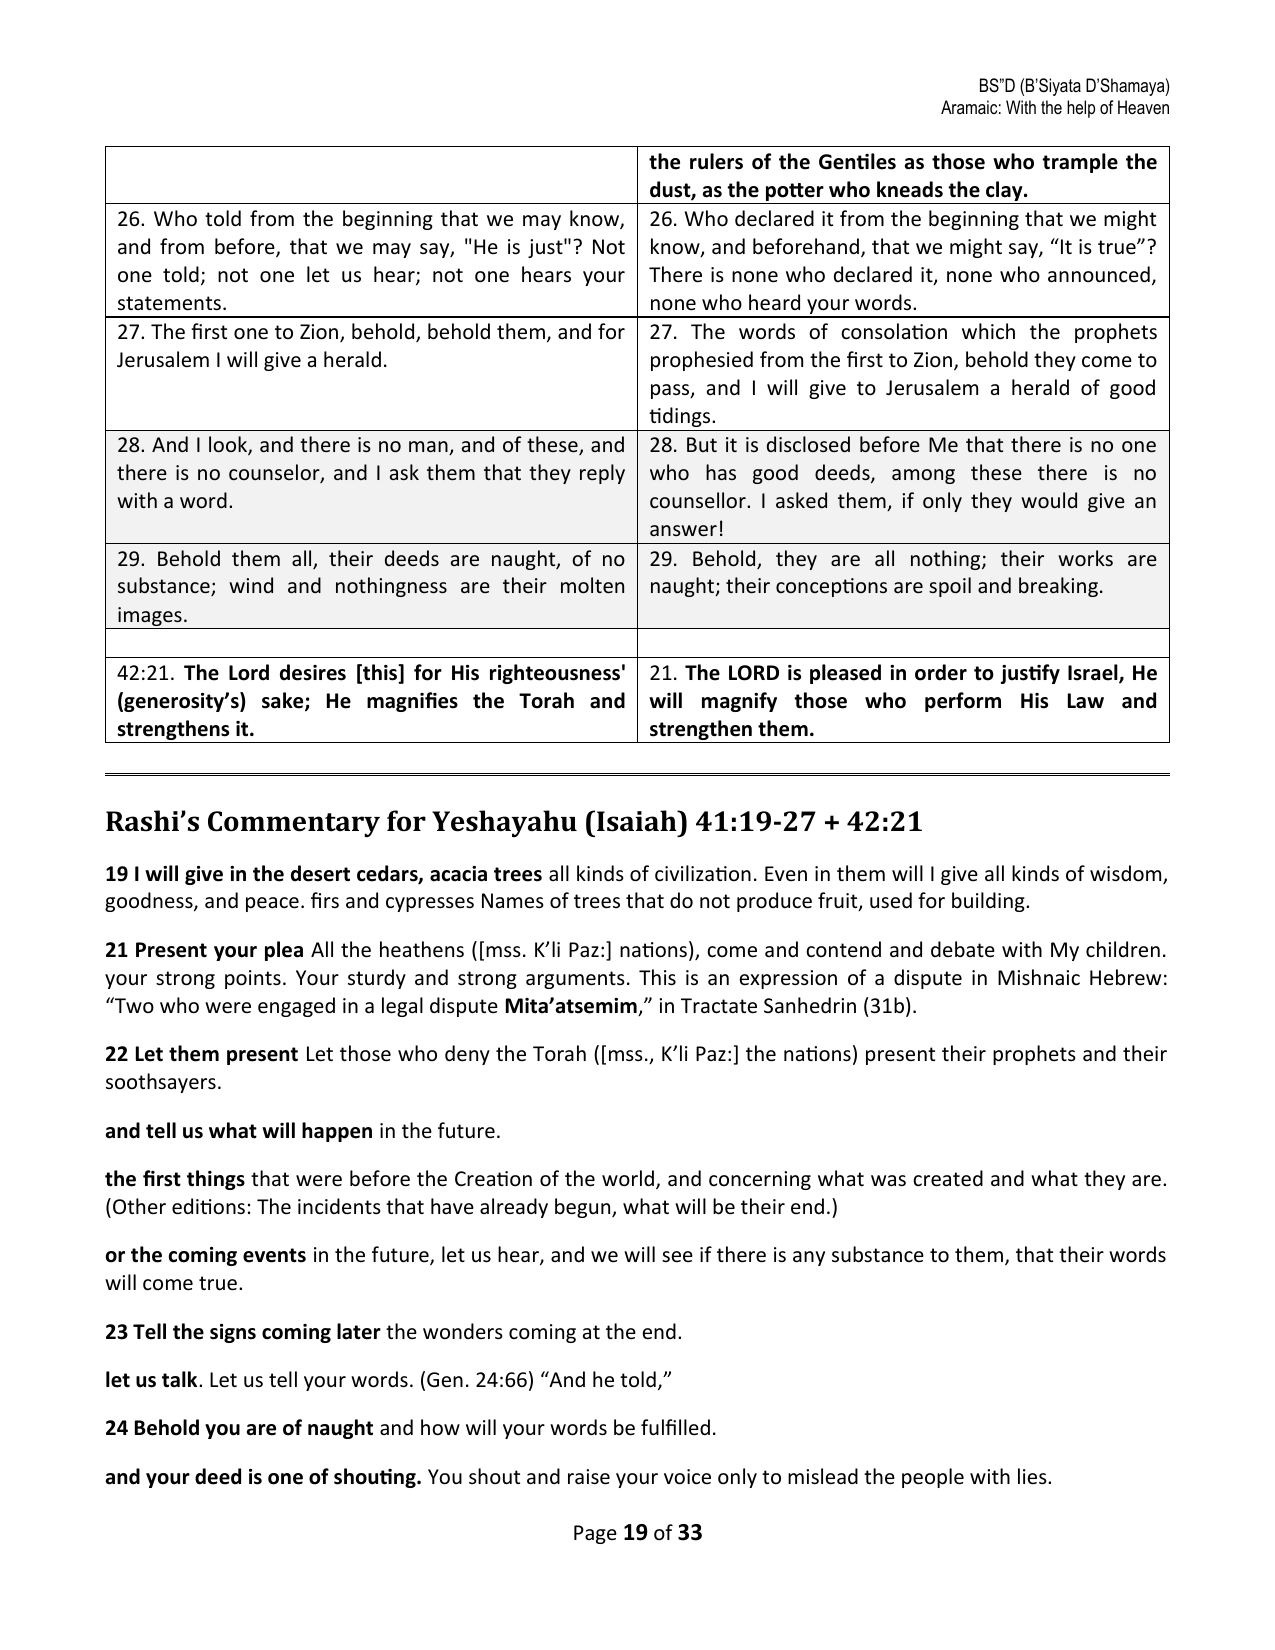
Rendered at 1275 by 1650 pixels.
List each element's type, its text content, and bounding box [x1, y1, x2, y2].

table_cell 29. Behold them all, their deeds are naught, of no substance; wind and nothingness are their molten images. [106, 544, 637, 628]
text or the coming events in the future, let us hear, and we will see if there is any substance to them, that their words will come true. [105, 1240, 1170, 1296]
table_cell 28. And I look, and there is no man, and of these, and there is no counselor, and I ask them that they reply with a word. [106, 431, 637, 543]
text 24 Behold you are of naught and how will your words be fulfilled. [105, 1413, 1170, 1441]
table_cell 42:21. The Lord desires [this] for His righteousness' (generosity’s) sake; He magnifies the Torah and strengthens it. [106, 658, 637, 742]
text the first things that were before the Creation of the world, and concerning what was created and what they are. (Other editions: The incidents that have already begun, what will be their end.) [105, 1164, 1170, 1220]
table_cell 27. The words of consolation which the prophets prophesied from the first to Zion, behold they come to pass, and I will give to Jerusalem a herald of good tidings. [638, 318, 1169, 429]
text 23 Tell the signs coming later the wonders coming at the end. [105, 1317, 1170, 1345]
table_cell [638, 147, 1169, 203]
text let us talk. Let us tell your words. (Gen. 24:66) “And he told,” [105, 1365, 1170, 1393]
text and your deed is one of shouting. You shout and raise your voice only to mislead the people with lies. [105, 1462, 1170, 1490]
table_cell 27. The first one to Zion, behold, behold them, and for Jerusalem I will give a herald. [106, 318, 637, 429]
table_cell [106, 147, 637, 203]
text and tell us what will happen in the future. [105, 1116, 1170, 1144]
text 19 I will give in the desert cedars, acacia trees all kinds of civilization. Even in them will I give all kinds of wisdom, goodness, and peace. firs and cypresses Names of trees that do not produce fruit, used for building. [105, 859, 1170, 915]
table_cell 29. Behold, they are all nothing; their works are naught; their conceptions are spoil and breaking. [638, 544, 1169, 628]
table_cell 26. Who declared it from the beginning that we might know, and beforehand, that we might say, “It is true”? There is none who declared it, none who announced, none who heard your words. [638, 204, 1169, 316]
table_cell [106, 629, 637, 657]
table_cell [638, 629, 1169, 657]
subtitle Rashi’s Commentary for Yeshayahu (Isaiah) 41:19-27 + 42:21 [105, 804, 1170, 838]
text 21 Present your plea All the heathens ([mss. K’li Paz:] nations), come and contend and debate with My children. your strong points. Your sturdy and strong arguments. This is an expression of a dispute in Mishnaic Hebrew: “Two who were engaged in a legal dispute Mita’atsemim,” in Tractate Sanhedrin (31b). [105, 935, 1170, 1019]
table_cell 26. Who told from the beginning that we may know, and from before, that we may say, "He is just"? Not one told; not one let us hear; not one hears your statements. [106, 204, 637, 316]
table_cell 28. But it is disclosed before Me that there is no one who has good deeds, among these there is no counsellor. I asked them, if only they would give an answer! [638, 431, 1169, 543]
table_cell 21. The LORD is pleased in order to justify Israel, He will magnify those who perform His Law and strengthen them. [638, 658, 1169, 742]
text 22 Let them present Let those who deny the Torah ([mss., K’li Paz:] the nations) present their prophets and their soothsayers. [105, 1039, 1170, 1095]
